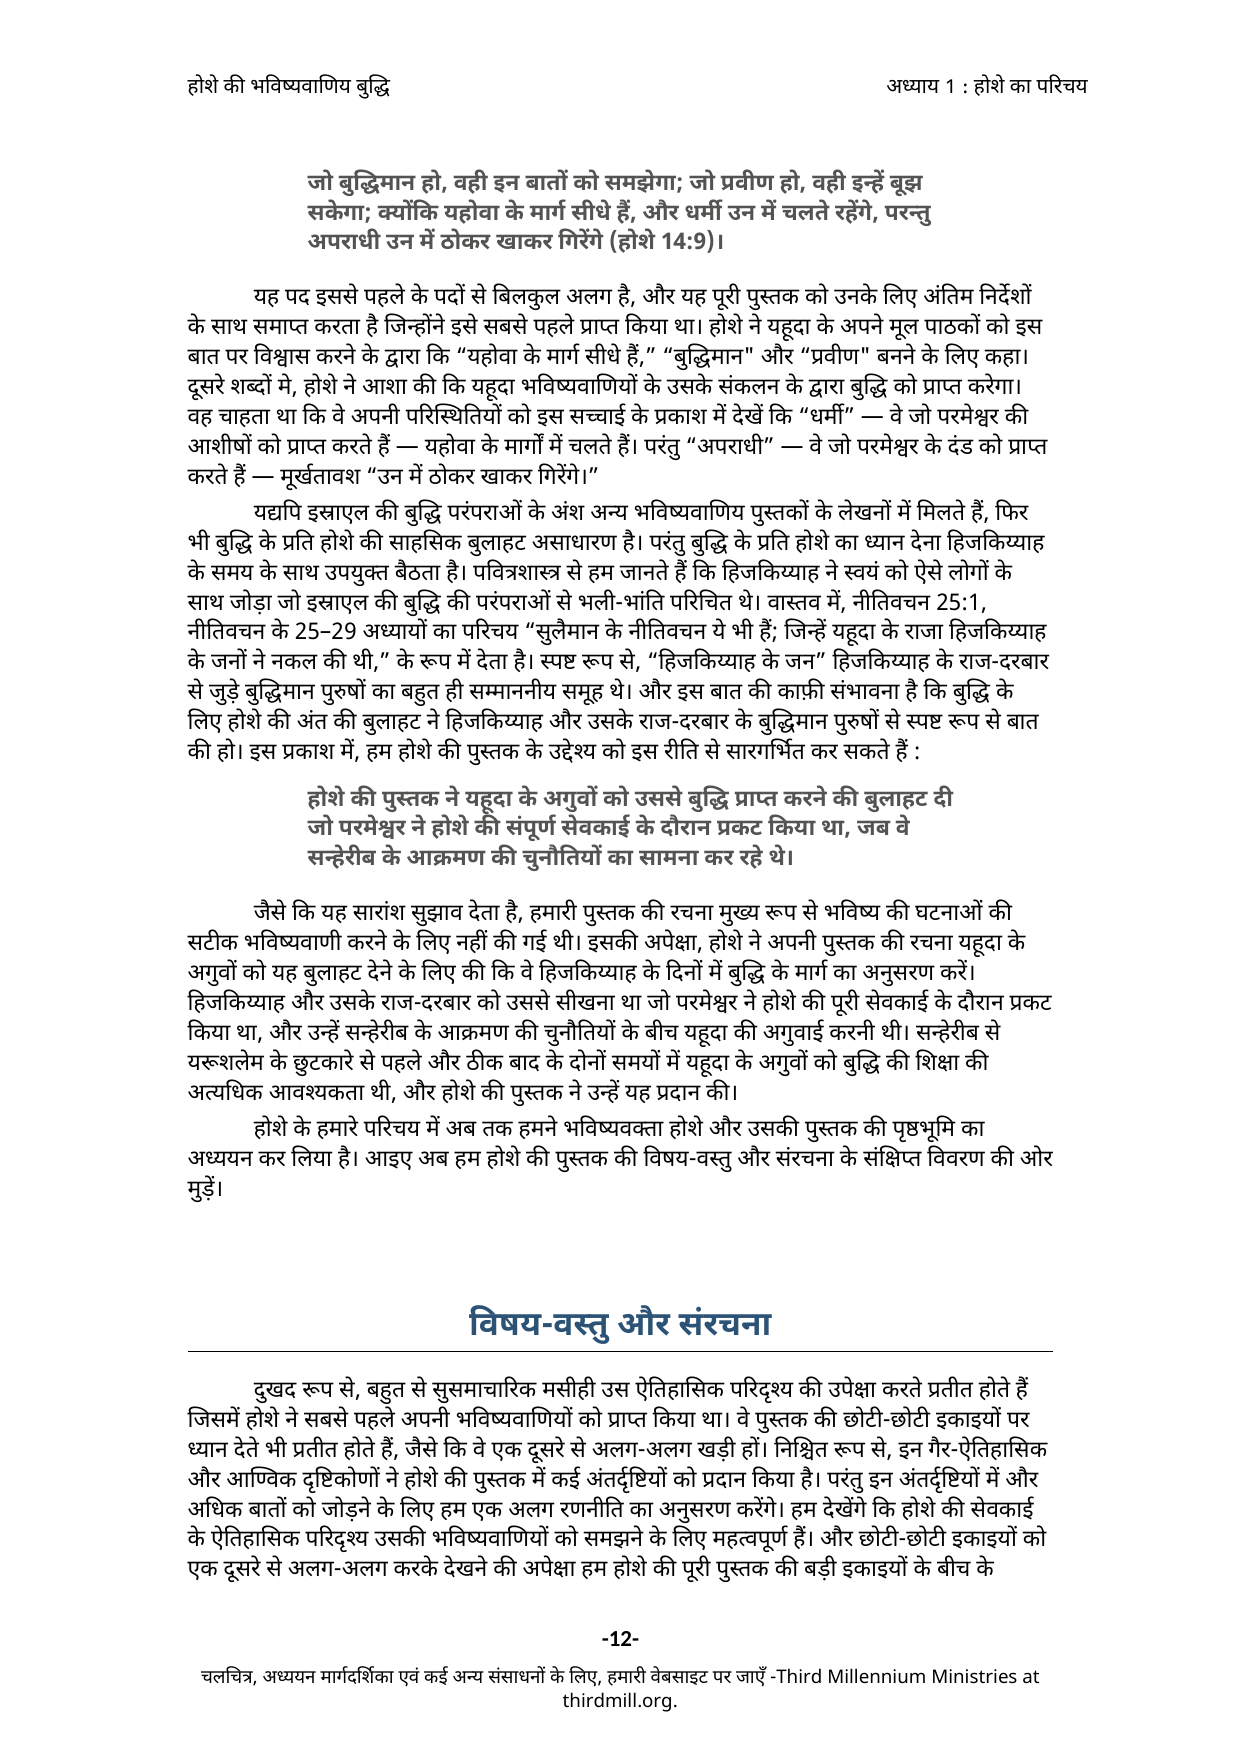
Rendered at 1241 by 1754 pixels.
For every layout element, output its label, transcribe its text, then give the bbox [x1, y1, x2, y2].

text यद्यपि इस्राएल की बुद्धि परंपराओं के अंश अन्य भविष्यवाणिय पुस्तकों के लेखनों में मिलते हैं, फिर भी बुद्धि के प्रति होशे की साहसिक बुलाहट असाधारण है। परंतु बुद्धि के प्रति होशे का ध्यान देना हिजकिय्याह के समय के साथ उपयुक्त बैठता है। पवित्रशास्त्र से हम जानते हैं कि हिजकिय्याह ने स्वयं को ऐसे लोगों के साथ जोड़ा जो इस्राएल की बुद्धि की परंपराओं से भली-भांति परिचित थे। वास्तव में, नीतिवचन 25:1, नीतिवचन के 25–29 अध्यायों का परिचय “सुलैमान के नीतिवचन ये भी हैं; जिन्हें यहूदा के राजा हिजकिय्याह के जनों ने नकल की थी,” के रूप में देता है। स्पष्ट रूप से, “हिजकिय्याह के जन” हिजकिय्याह के राज-दरबार से जुड़े बुद्धिमान पुरुषों का बहुत ही सम्माननीय समूह थे। और इस बात की काफ़ी संभावना है कि बुद्धि के लिए होशे की अंत की बुलाहट ने हिजकिय्याह और उसके राज-दरबार के बुद्धिमान पुरुषों से स्पष्ट रूप से बात की हो। इस प्रकाश में, हम होशे की पुस्तक के उद्देश्य को इस रीति से सारगर्भित कर सकते हैं : [187, 500, 1053, 769]
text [187, 1377, 1053, 1586]
text होशे की पुस्तक ने यहूदा के अगुवों को उससे बुद्धि प्राप्त करने की बुलाहट दी जो परमेश्वर ने होशे की संपूर्ण सेवकाई के दौरान प्रकट किया था, जब वे सन्हेरीब के आक्रमण की चुनौतियों का सामना कर रहे थे। [307, 785, 978, 875]
text जैसे कि यह सारांश सुझाव देता है, हमारी पुस्तक की रचना मुख्य रूप से भविष्य की घटनाओं की सटीक भविष्यवाणी करने के लिए नहीं की गई थी। इसकी अपेक्षा, होशे ने अपनी पुस्तक की रचना यहूदा के अगुवों को यह बुलाहट देने के लिए की कि वे हिजकिय्याह के दिनों में बुद्धि के मार्ग का अनुसरण करें। हिजकिय्याह और उसके राज-दरबार को उससे सीखना था जो परमेश्वर ने होशे की पूरी सेवकाई के दौरान प्रकट किया था, और उन्हें सन्हेरीब के आक्रमण की चुनौतियों के बीच यहूदा की अगुवाई करनी थी। सन्हेरीब से यरूशलेम के छुटकारे से पहले और ठीक बाद के दोनों समयों में यहूदा के अगुवों को बुद्धि की शिक्षा की अत्यधिक आवश्यकता थी, और होशे की पुस्तक ने उन्हें यह प्रदान की। [187, 900, 1053, 1109]
text यह पद इससे पहले के पदों से बिलकुल अलग है, और यह पूरी पुस्तक को उनके लिए अंतिम निर्देशों के साथ समाप्त करता है जिन्होंने इसे सबसे पहले प्राप्त किया था। होशे ने यहूदा के अपने मूल पाठकों को इस बात पर विश्वास करने के द्वारा कि “यहोवा के मार्ग सीधे हैं,” “बुद्धिमान" और “प्रवीण" बनने के लिए कहा। दूसरे शब्दों मे, होशे ने आशा की कि यहूदा भविष्यवाणियों के उसके संकलन के द्वारा बुद्धि को प्राप्त करेगा। वह चाहता था कि वे अपनी परिस्थितियों को इस सच्चाई के प्रकाश में देखें कि “धर्मी” — वे जो परमेश्वर की आशीषों को प्राप्त करते हैं — यहोवा के मार्गों में चलते हैं। परंतु “अपराधी” — वे जो परमेश्वर के दंड को प्राप्त करते हैं — मूर्खतावश “उन में ठोकर खाकर गिरेंगे।” [187, 284, 1053, 493]
text होशे के हमारे परिचय में अब तक हमने भविष्यवक्ता होशे और उसकी पुस्तक की पृष्ठभूमि का अध्ययन कर लिया है। आइए अब हम होशे की पुस्तक की विषय-वस्तु और संरचना के संक्षिप्त विवरण की ओर मुड़ें। [187, 1116, 1053, 1205]
subtitle विषय-वस्तु और संरचना [187, 1305, 1053, 1352]
text जो बुद्धिमान हो, वही इन बातों को समझेगा; जो प्रवीण हो, वही इन्हें बूझ सकेगा; क्योंकि यहोवा के मार्ग सीधे हैं, और धर्मी उन में चलते रहेंगे, परन्तु अपराधी उन में ठोकर खाकर गिरेंगे (होशे 14:9)। [307, 169, 978, 259]
